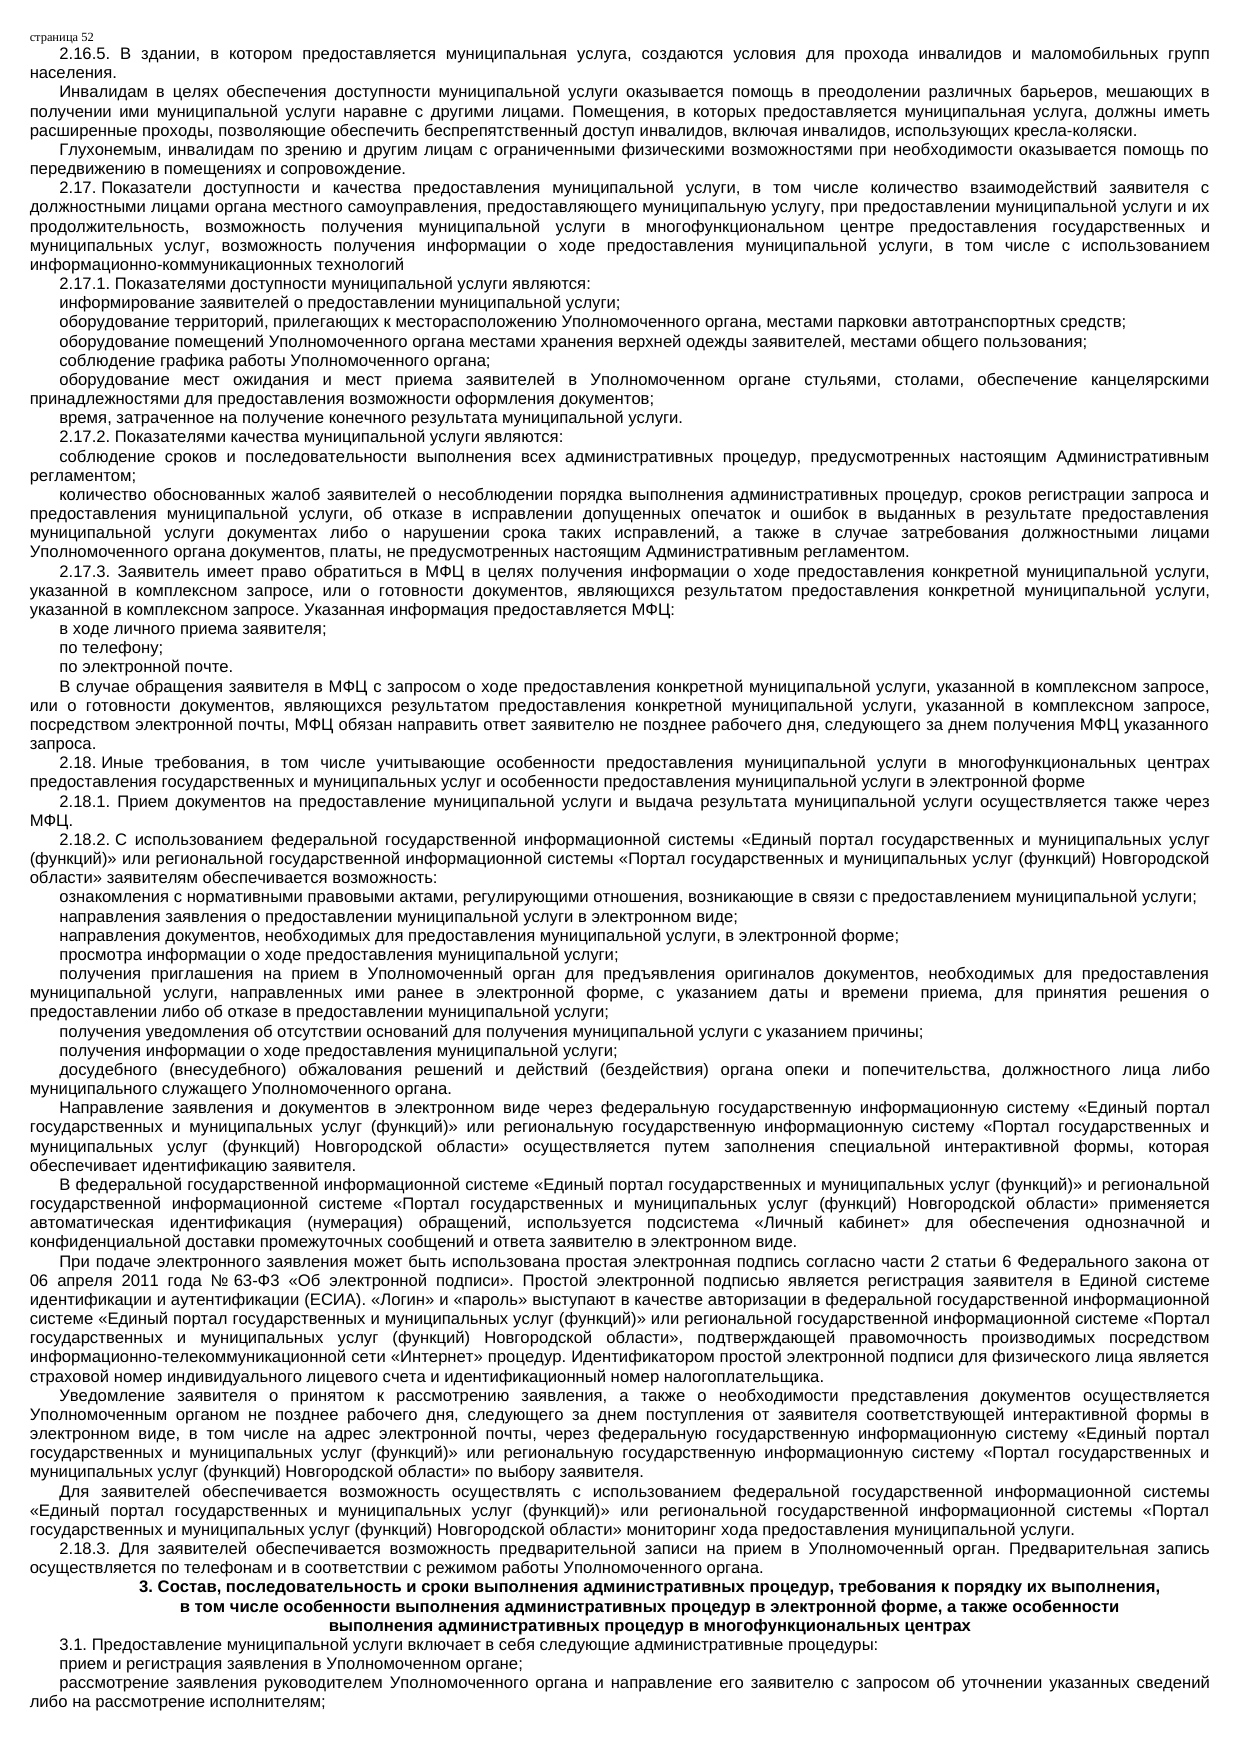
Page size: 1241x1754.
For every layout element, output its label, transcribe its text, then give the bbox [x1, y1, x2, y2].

text получения уведомления об отсутствии оснований для получения муниципальной услуги с указанием причины; [29, 1021, 1211, 1041]
text получения приглашения на прием в Уполномоченный орган для предъявления оригиналов документов, необходимых для предоставления муниципальной услуги, направленных ими ранее в электронной форме, с указанием даты и времени приема, для принятия решения о предоставлении либо об отказе в предоставлении муниципальной услуги; [29, 964, 1211, 1021]
text 2.18. Иные требования, в том числе учитывающие особенности предоставления муниципальной услуги в многофункциональных центрах предоставления государственных и муниципальных услуг и особенности предоставления муниципальной услуги в электронной форме [29, 753, 1211, 791]
text в том числе особенности выполнения административных процедур в электронной форме, а также особенности [29, 1596, 1211, 1616]
text по телефону; [29, 638, 1211, 657]
text время, затраченное на получение конечного результата муниципальной услуги. [29, 408, 1211, 427]
text 2.17.3. Заявитель имеет право обратиться в МФЦ в целях получения информации о ходе предоставления конкретной муниципальной услуги, указанной в комплексном запросе, или о готовности документов, являющихся результатом предоставления конкретной муниципальной услуги, указанной в комплексном запросе. Указанная информация предоставляется МФЦ: [29, 561, 1211, 619]
text соблюдение графика работы Уполномоченного органа; [29, 351, 1211, 370]
text Глухонемым, инвалидам по зрению и другим лицам с ограниченными физическими возможностями при необходимости оказывается помощь по передвижению в помещениях и сопровождение. [29, 140, 1211, 178]
text оборудование помещений Уполномоченного органа местами хранения верхней одежды заявителей, местами общего пользования; [29, 331, 1211, 351]
text 2.16.5. В здании, в котором предоставляется муниципальная услуга, создаются условия для прохода инвалидов и маломобильных групп населения. [29, 44, 1211, 82]
text 2.17. Показатели доступности и качества предоставления муниципальной услуги, в том числе количество взаимодействий заявителя с должностными лицами органа местного самоуправления, предоставляющего муниципальную услугу, при предоставлении муниципальной услуги и их продолжительность, возможность получения муниципальной услуги в многофункциональном центре предоставления государственных и муниципальных услуг, возможность получения информации о ходе предоставления муниципальной услуги, в том числе с использованием информационно-коммуникационных технологий [29, 178, 1211, 274]
text в ходе личного приема заявителя; [29, 619, 1211, 638]
text В случае обращения заявителя в МФЦ с запросом о ходе предоставления конкретной муниципальной услуги, указанной в комплексном запросе, или о готовности документов, являющихся результатом предоставления конкретной муниципальной услуги, указанной в комплексном запросе, посредством электронной почты, МФЦ обязан направить ответ заявителю не позднее рабочего дня, следующего за днем получения МФЦ указанного запроса. [29, 676, 1211, 753]
text ознакомления с нормативными правовыми актами, регулирующими отношения, возникающие в связи с предоставлением муниципальной услуги; [29, 887, 1211, 906]
text 2.17.1. Показателями доступности муниципальной услуги являются: [29, 274, 1211, 293]
text Уведомление заявителя о принятом к рассмотрению заявления, а также о необходимости представления документов осуществляется Уполномоченным органом не позднее рабочего дня, следующего за днем поступления от заявителя соответствующей интерактивной формы в электронном виде, в том числе на адрес электронной почты, через федеральную государственную информационную систему «Единый портал государственных и муниципальных услуг (функций)» или региональную государственную информационную систему «Портал государственных и муниципальных услуг (функций) Новгородской области» по выбору заявителя. [29, 1386, 1211, 1481]
text Направление заявления и документов в электронном виде через федеральную государственную информационную систему «Единый портал государственных и муниципальных услуг (функций)» или региональную государственную информационную систему «Портал государственных и муниципальных услуг (функций) Новгородской области» осуществляется путем заполнения специальной интерактивной формы, которая обеспечивает идентификацию заявителя. [29, 1098, 1211, 1175]
text 3. Состав, последовательность и сроки выполнения административных процедур, требования к порядку их выполнения, [29, 1577, 1211, 1596]
text рассмотрение заявления руководителем Уполномоченного органа и направление его заявителю с запросом об уточнении указанных сведений либо на рассмотрение исполнителям; [29, 1673, 1211, 1711]
text оборудование мест ожидания и мест приема заявителей в Уполномоченном органе стульями, столами, обеспечение канцелярскими принадлежностями для предоставления возможности оформления документов; [29, 370, 1211, 408]
text В федеральной государственной информационной системе «Единый портал государственных и муниципальных услуг (функций)» и региональной государственной информационной системе «Портал государственных и муниципальных услуг (функций) Новгородской области» применяется автоматическая идентификация (нумерация) обращений, используется подсистема «Личный кабинет» для обеспечения однозначной и конфиденциальной доставки промежуточных сообщений и ответа заявителю в электронном виде. [29, 1175, 1211, 1251]
text информирование заявителей о предоставлении муниципальной услуги; [29, 293, 1211, 312]
text оборудование территорий, прилегающих к месторасположению Уполномоченного органа, местами парковки автотранспортных средств; [29, 312, 1211, 331]
text прием и регистрация заявления в Уполномоченном органе; [29, 1654, 1211, 1673]
text количество обоснованных жалоб заявителей о несоблюдении порядка выполнения административных процедур, сроков регистрации запроса и предоставления муниципальной услуги, об отказе в исправлении допущенных опечаток и ошибок в выданных в результате предоставления муниципальной услуги документах либо о нарушении срока таких исправлений, а также в случае затребования должностными лицами Уполномоченного органа документов, платы, не предусмотренных настоящим Административным регламентом. [29, 485, 1211, 561]
text 3.1. Предоставление муниципальной услуги включает в себя следующие административные процедуры: [29, 1635, 1211, 1654]
text Для заявителей обеспечивается возможность осуществлять с использованием федеральной государственной информационной системы «Единый портал государственных и муниципальных услуг (функций)» или региональной государственной информационной системы «Портал государственных и муниципальных услуг (функций) Новгородской области» мониторинг хода предоставления муниципальной услуги. [29, 1481, 1211, 1539]
text 2.18.1. Прием документов на предоставление муниципальной услуги и выдача результата муниципальной услуги осуществляется также через МФЦ. [29, 791, 1211, 830]
text досудебного (внесудебного) обжалования решений и действий (бездействия) органа опеки и попечительства, должностного лица либо муниципального служащего Уполномоченного органа. [29, 1060, 1211, 1098]
text 2.18.3. Для заявителей обеспечивается возможность предварительной записи на прием в Уполномоченный орган. Предварительная запись осуществляется по телефонам и в соответствии с режимом работы Уполномоченного органа. [29, 1539, 1211, 1577]
text по электронной почте. [29, 657, 1211, 676]
text 2.17.2. Показателями качества муниципальной услуги являются: [29, 427, 1211, 446]
text Инвалидам в целях обеспечения доступности муниципальной услуги оказывается помощь в преодолении различных барьеров, мешающих в получении ими муниципальной услуги наравне с другими лицами. Помещения, в которых предоставляется муниципальная услуга, должны иметь расширенные проходы, позволяющие обеспечить беспрепятственный доступ инвалидов, включая инвалидов, использующих кресла-коляски. [29, 82, 1211, 140]
text соблюдение сроков и последовательности выполнения всех административных процедур, предусмотренных настоящим Административным регламентом; [29, 446, 1211, 485]
text просмотра информации о ходе предоставления муниципальной услуги; [29, 945, 1211, 964]
text При подаче электронного заявления может быть использована простая электронная подпись согласно части 2 статьи 6 Федерального закона от 06 апреля 2011 года № 63-Ф3 «Об электронной подписи». Простой электронной подписью является регистрация заявителя в Единой системе идентификации и аутентификации (ЕСИА). «Логин» и «пароль» выступают в качестве авторизации в федеральной государственной информационной системе «Единый портал государственных и муниципальных услуг (функций)» или региональной государственной информационной системе «Портал государственных и муниципальных услуг (функций) Новгородской области», подтверждающей правомочность производимых посредством информационно-телекоммуникационной сети «Интернет» процедур. Идентификатором простой электронной подписи для физического лица является страховой номер индивидуального лицевого счета и идентификационный номер налогоплательщика. [29, 1251, 1211, 1386]
text получения информации о ходе предоставления муниципальной услуги; [29, 1041, 1211, 1060]
text направления документов, необходимых для предоставления муниципальной услуги, в электронной форме; [29, 926, 1211, 945]
text выполнения административных процедур в многофункциональных центрах [29, 1616, 1211, 1635]
text 2.18.2. С использованием федеральной государственной информационной системы «Единый портал государственных и муниципальных услуг (функций)» или региональной государственной информационной системы «Портал государственных и муниципальных услуг (функций) Новгородской области» заявителям обеспечивается возможность: [29, 830, 1211, 887]
text направления заявления о предоставлении муниципальной услуги в электронном виде; [29, 906, 1211, 926]
